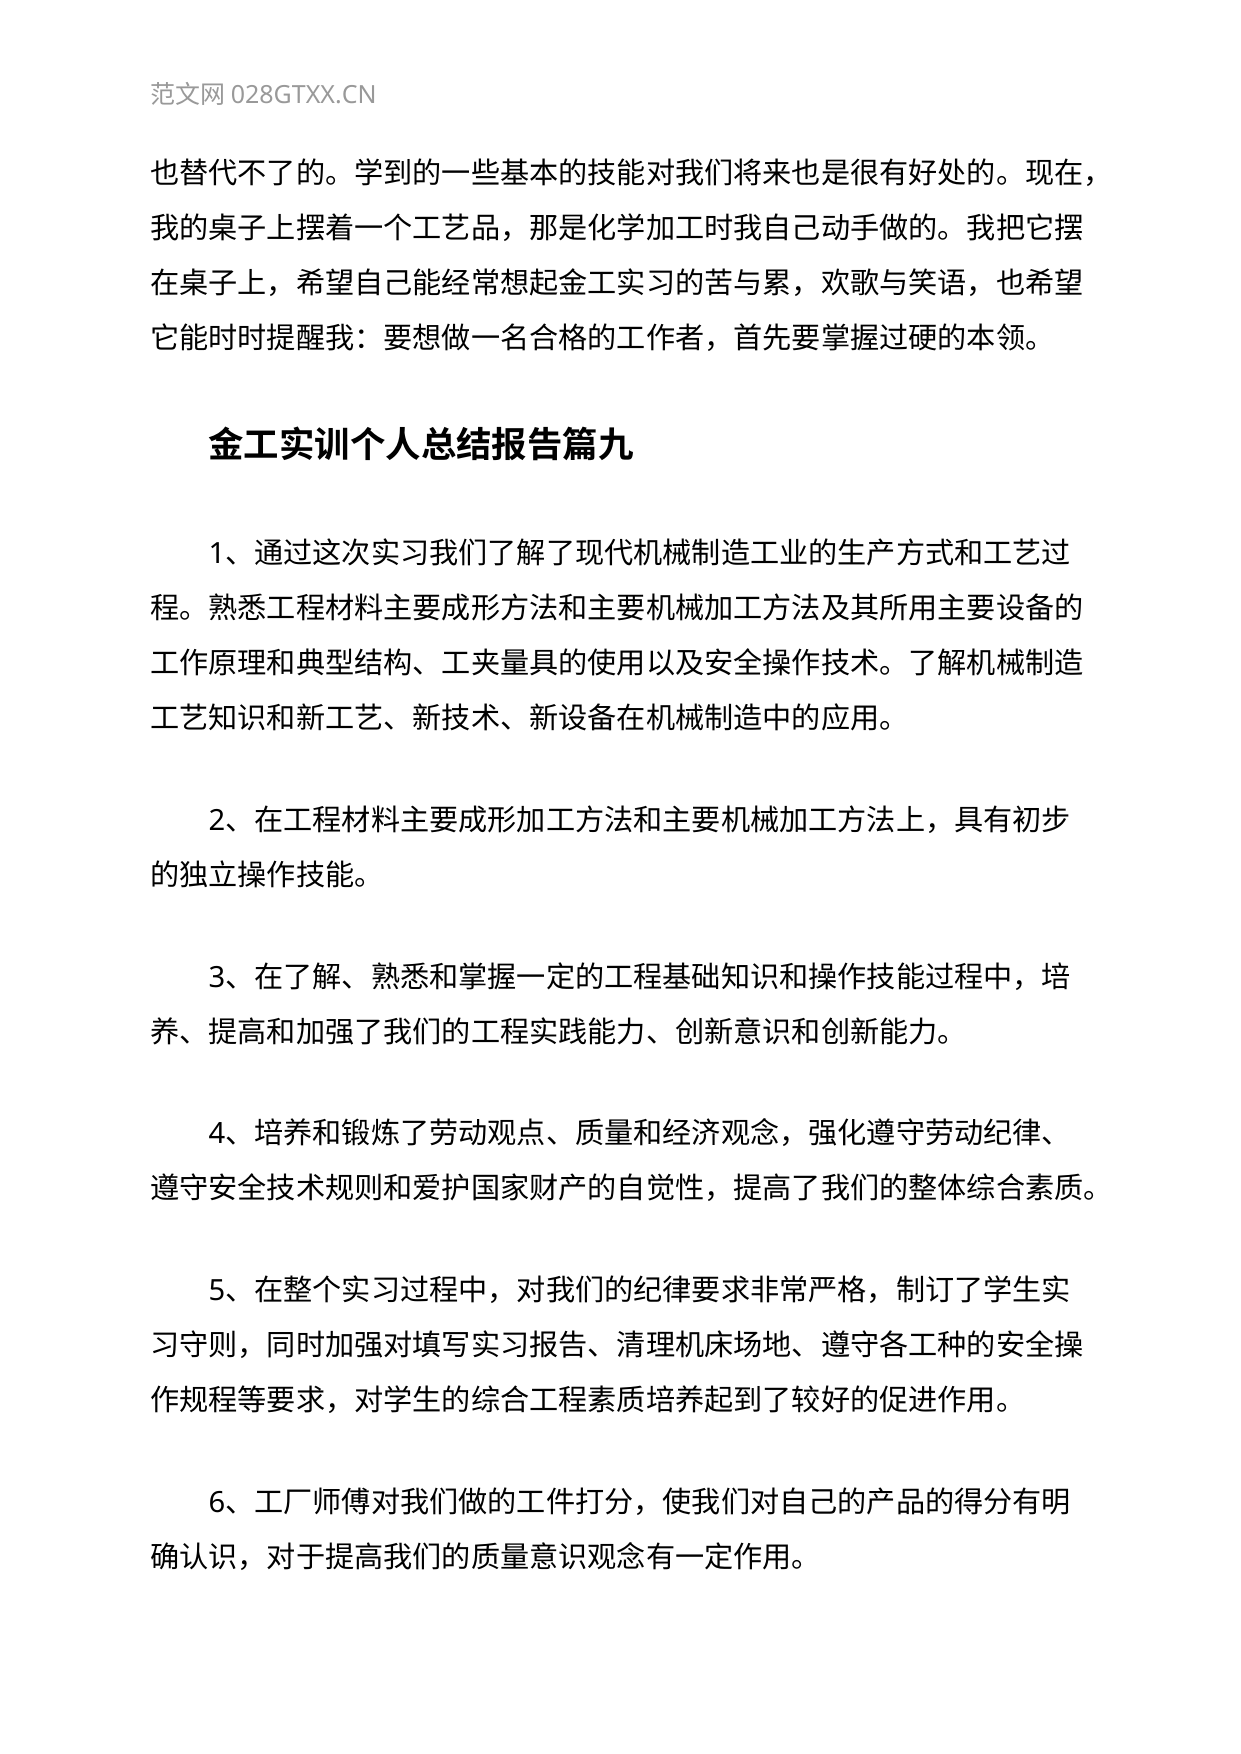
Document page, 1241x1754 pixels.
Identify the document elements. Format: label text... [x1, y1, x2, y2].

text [150, 150, 1090, 357]
text 3、在了解、熟悉和掌握一定的工程基础知识和操作技能过程中，培养、提高和加强了我们的工程实践能力、创新意识和创新能力。 [150, 953, 1090, 1051]
text 4、培养和锻炼了劳动观点、质量和经济观念，强化遵守劳动纪律、遵守安全技术规则和爱护国家财产的自觉性，提高了我们的整体综合素质。 [150, 1110, 1090, 1207]
text 1、通过这次实习我们了解了现代机械制造工业的生产方式和工艺过程。熟悉工程材料主要成形方法和主要机械加工方法及其所用主要设备的工作原理和典型结构、工夹量具的使用以及安全操作技术。了解机械制造工艺知识和新工艺、新技术、新设备在机械制造中的应用。 [150, 530, 1090, 737]
text 5、在整个实习过程中，对我们的纪律要求非常严格，制订了学生实习守则，同时加强对填写实习报告、清理机床场地、遵守各工种的安全操作规程等要求，对学生的综合工程素质培养起到了较好的促进作用。 [150, 1267, 1090, 1419]
text 金工实训个人总结报告篇九 [150, 416, 1090, 468]
text 6、工厂师傅对我们做的工件打分，使我们对自己的产品的得分有明确认识，对于提高我们的质量意识观念有一定作用。 [150, 1478, 1090, 1576]
text 2、在工程材料主要成形加工方法和主要机械加工方法上，具有初步的独立操作技能。 [150, 796, 1090, 894]
